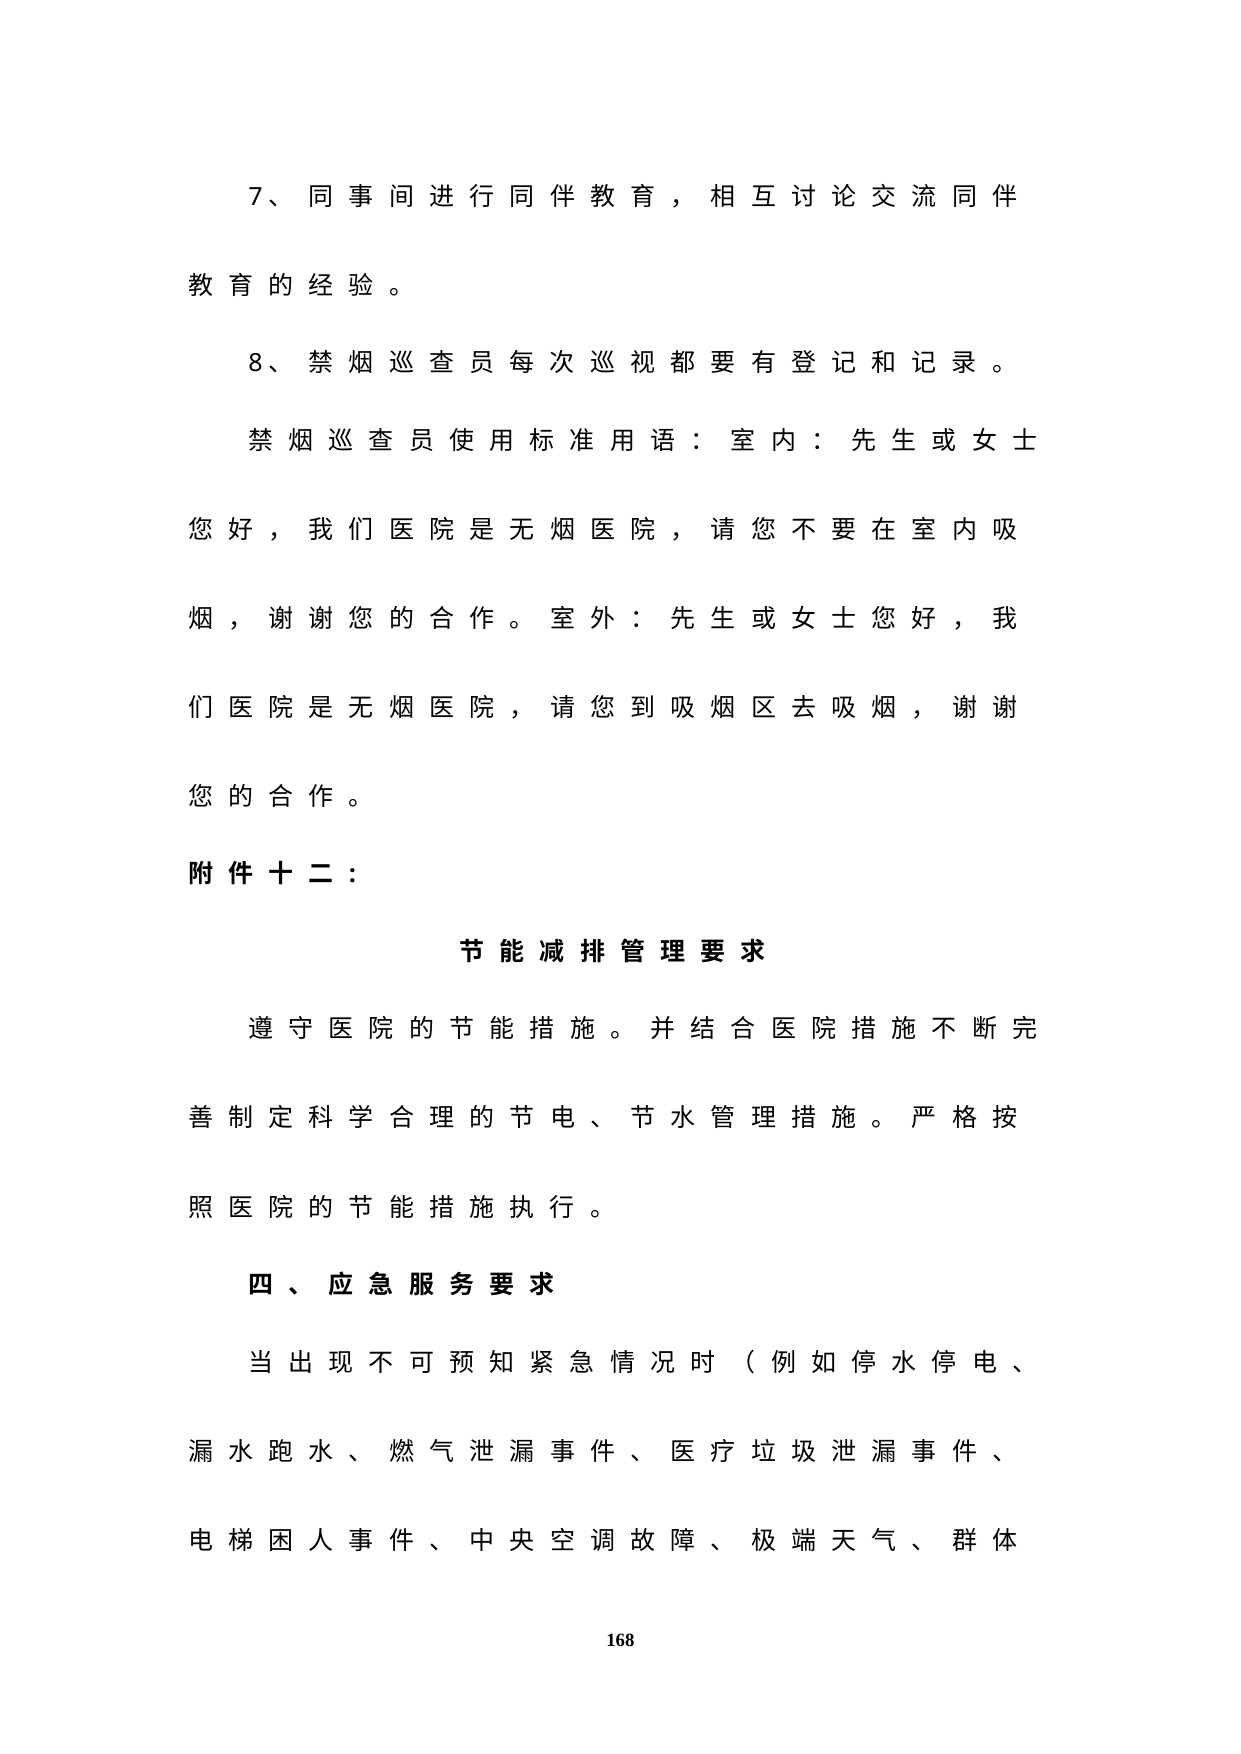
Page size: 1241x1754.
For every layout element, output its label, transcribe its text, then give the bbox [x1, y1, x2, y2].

text 四、应急服务要求 [188, 1253, 1052, 1312]
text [188, 1330, 1052, 1568]
text 遵守医院的节能措施。并结合医院措施不断完善制定科学合理的节电、节水管理措施。严格按照医院的节能措施执行。 [188, 997, 1052, 1235]
text 7、同事间进行同伴教育，相互讨论交流同伴教育的经验。 [188, 164, 1052, 313]
text 附件十二: [188, 842, 1052, 902]
text 节能减排管理要求 [188, 920, 1052, 979]
text 8、禁烟巡查员每次巡视都要有登记和记录。 [188, 331, 1052, 390]
text 禁烟巡查员使用标准用语：室内：先生或女士您好，我们医院是无烟医院，请您不要在室内吸烟，谢谢您的合作。室外：先生或女士您好，我们医院是无烟医院，请您到吸烟区去吸烟，谢谢您的合作。 [188, 408, 1052, 824]
